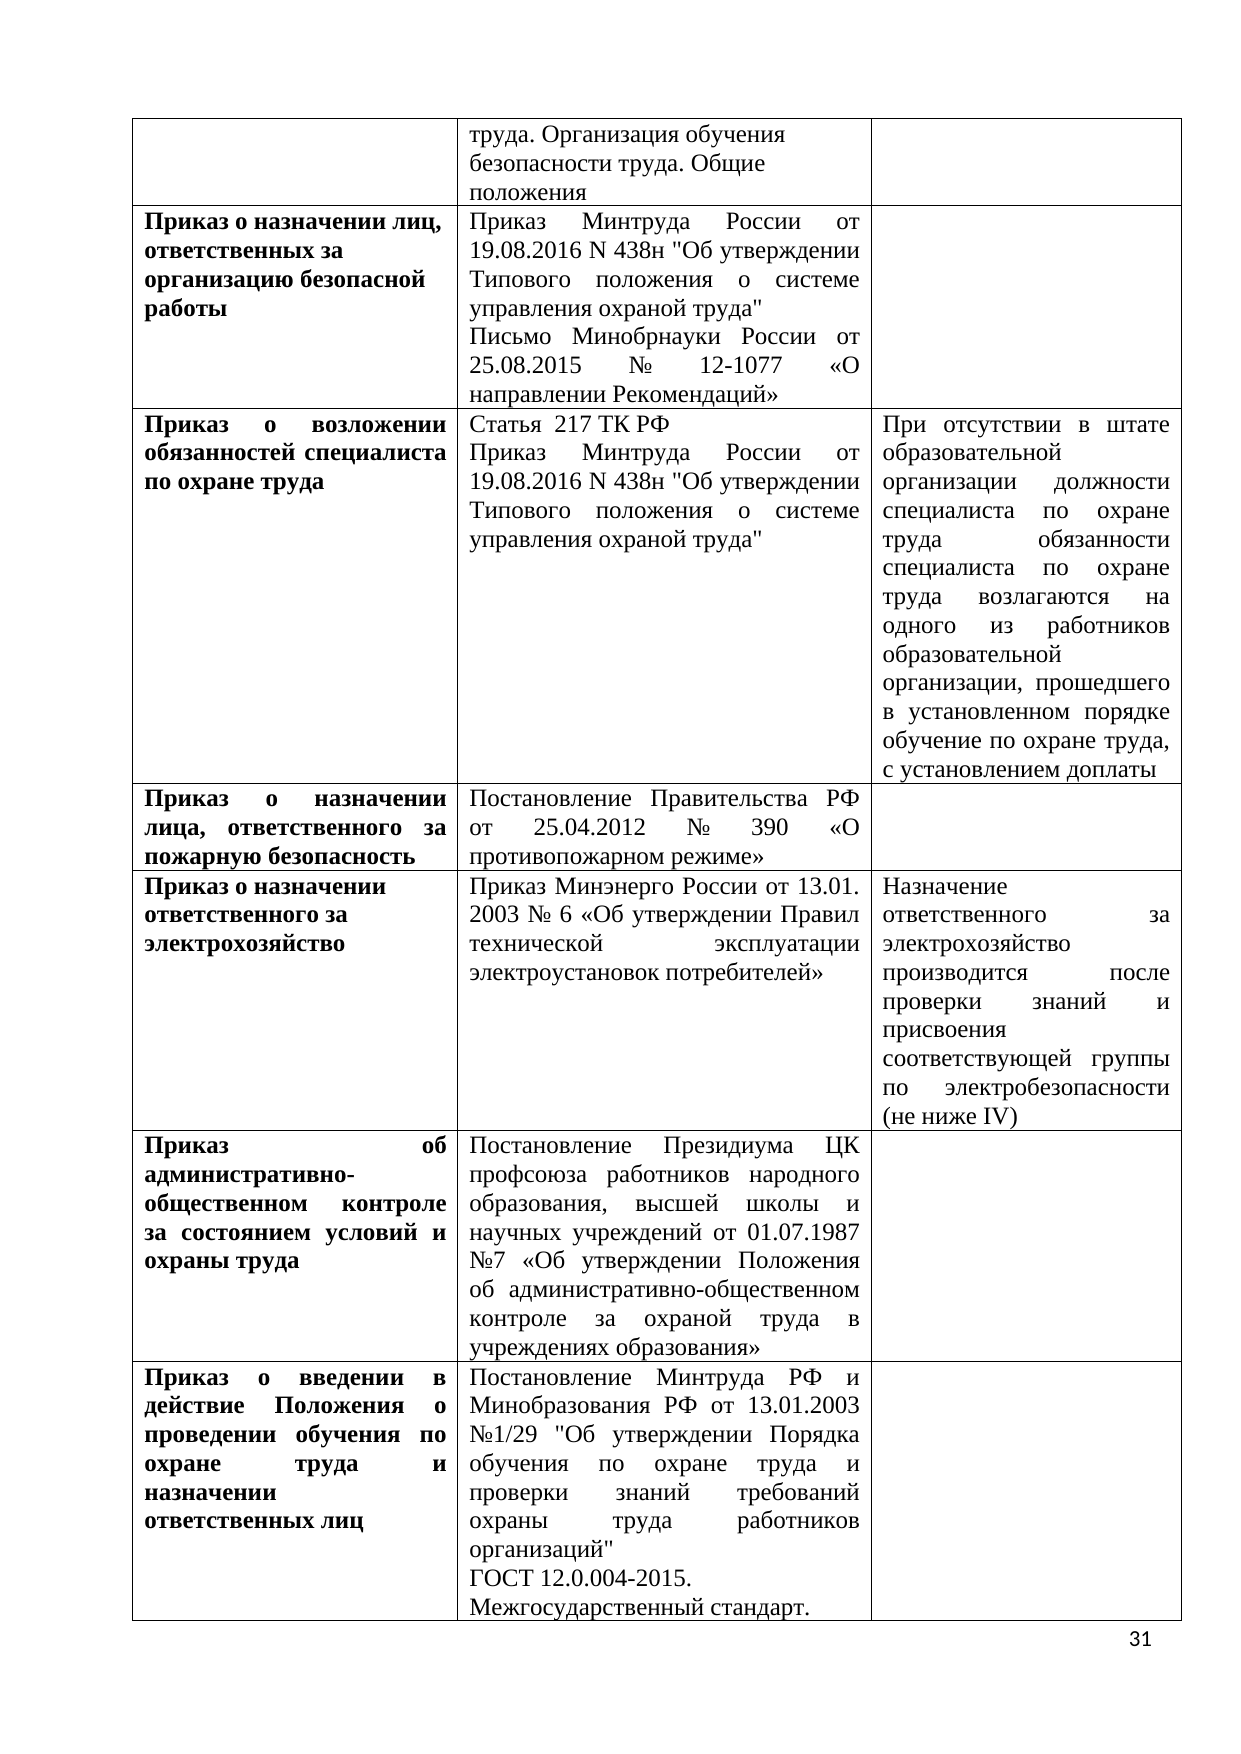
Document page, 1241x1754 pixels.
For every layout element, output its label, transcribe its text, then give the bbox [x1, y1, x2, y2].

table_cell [458, 119, 871, 205]
table_cell Приказ Минтруда России от 19.08.2016 N 438н "Об утверждении Типового положения о системе управления охраной труда" Письмо Минобрнауки России от 25.08.2015 № 12-1077 «О направлении Рекомендаций» [458, 206, 871, 408]
table_cell [872, 119, 1181, 205]
table_cell [872, 1362, 1181, 1620]
table_cell Постановление Правительства РФ от 25.04.2012 № 390 «О противопожарном режиме» [458, 784, 871, 870]
table_cell [872, 206, 1181, 408]
table_cell Приказ о возложении обязанностей специалиста по охране труда [133, 409, 457, 782]
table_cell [133, 1362, 457, 1620]
table_cell Приказ о назначении ответственного за электрохозяйство [133, 871, 457, 1129]
table_cell Назначение ответственного за электрохозяйство производится после проверки знаний и присвоения соответствующей группы по электробезопасности (не ниже IV) [872, 871, 1181, 1129]
table_cell Приказ Минэнерго России от 13.01. 2003 № 6 «Об утверждении Правил технической эксплуатации электроустановок потребителей» [458, 871, 871, 1129]
table_cell Приказ о назначении лиц, ответственных за организацию безопасной работы [133, 206, 457, 408]
table_cell [872, 784, 1181, 870]
table_cell Постановление Президиума ЦК профсоюза работников народного образования, высшей школы и научных учреждений от 01.07.1987 №7 «Об утверждении Положения об административно-общественном контроле за охраной труда в учреждениях образования» [458, 1131, 871, 1361]
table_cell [133, 119, 457, 205]
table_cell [458, 1362, 871, 1620]
table_cell Приказ о назначении лица, ответственного за пожарную безопасность [133, 784, 457, 870]
table_cell [872, 1131, 1181, 1361]
table_cell Статья 217 ТК РФ Приказ Минтруда России от 19.08.2016 N 438н "Об утверждении Типового положения о системе управления охраной труда" [458, 409, 871, 782]
table_cell При отсутствии в штате образовательной организации должности специалиста по охране труда обязанности специалиста по охране труда возлагаются на одного из работников образовательной организации, прошедшего в установленном порядке обучение по охране труда, с установлением доплаты [872, 409, 1181, 782]
table_cell Приказ об административно-общественном контроле за состоянием условий и охраны труда [133, 1131, 457, 1361]
